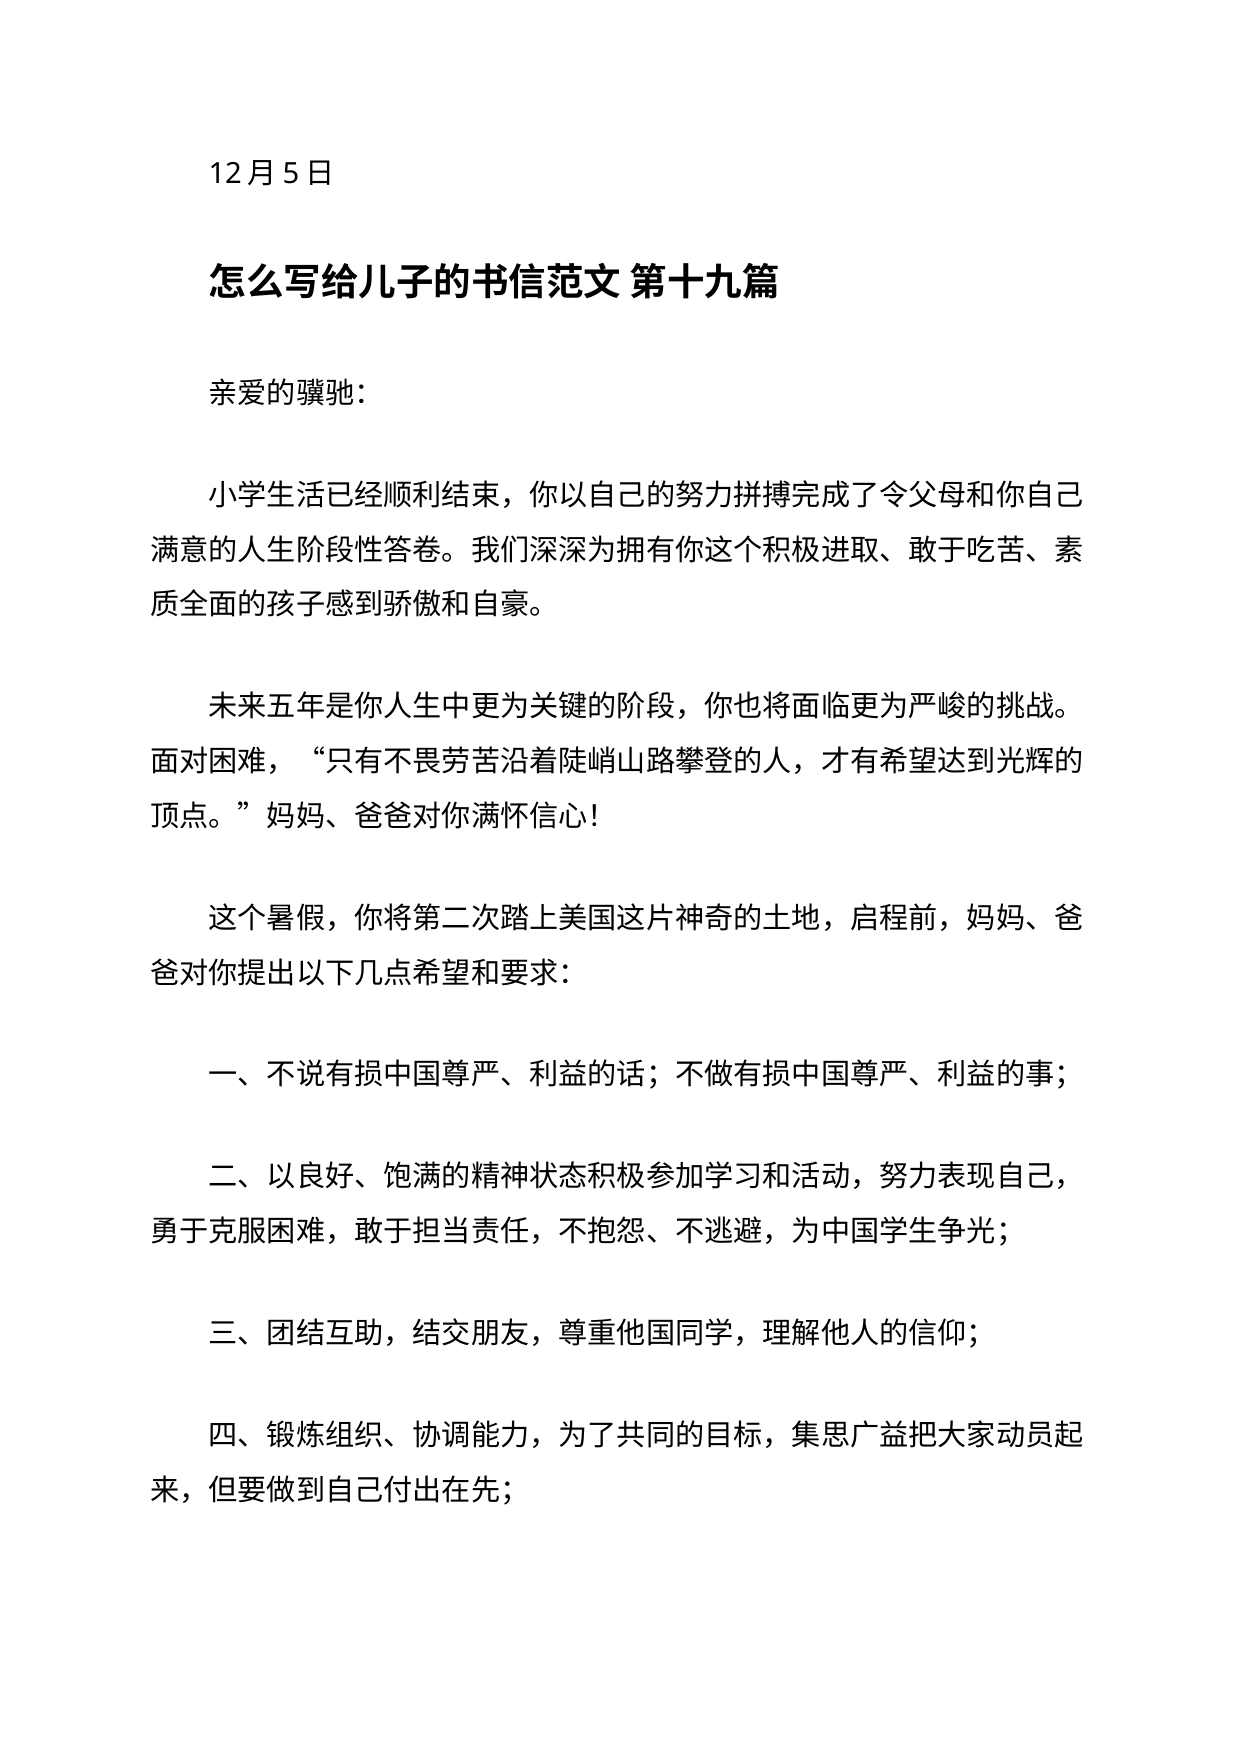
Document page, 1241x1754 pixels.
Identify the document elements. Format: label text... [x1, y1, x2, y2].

text 小学生活已经顺利结束，你以自己的努力拼搏完成了令父母和你自己满意的人生阶段性答卷。我们深深为拥有你这个积极进取、敢于吃苦、素质全面的孩子感到骄傲和自豪。 [150, 471, 1090, 623]
text 亲爱的骥驰： [150, 369, 1090, 412]
text 四、锻炼组织、协调能力，为了共同的目标，集思广益把大家动员起来，但要做到自己付出在先； [150, 1411, 1090, 1508]
text 未来五年是你人生中更为关键的阶段，你也将面临更为严峻的挑战。面对困难，“只有不畏劳苦沿着陡峭山路攀登的人，才有希望达到光辉的顶点。”妈妈、爸爸对你满怀信心！ [150, 683, 1090, 835]
text 怎么写给儿子的书信范文 第十九篇 [150, 252, 1090, 306]
text 这个暑假，你将第二次踏上美国这片神奇的土地，启程前，妈妈、爸爸对你提出以下几点希望和要求： [150, 894, 1090, 991]
text 12月5日 [150, 150, 1090, 192]
text 二、以良好、饱满的精神状态积极参加学习和活动，努力表现自己，勇于克服困难，敢于担当责任，不抱怨、不逃避，为中国学生争光； [150, 1153, 1090, 1250]
text 三、团结互助，结交朋友，尊重他国同学，理解他人的信仰； [150, 1309, 1090, 1352]
text 一、不说有损中国尊严、利益的话；不做有损中国尊严、利益的事； [150, 1051, 1090, 1093]
